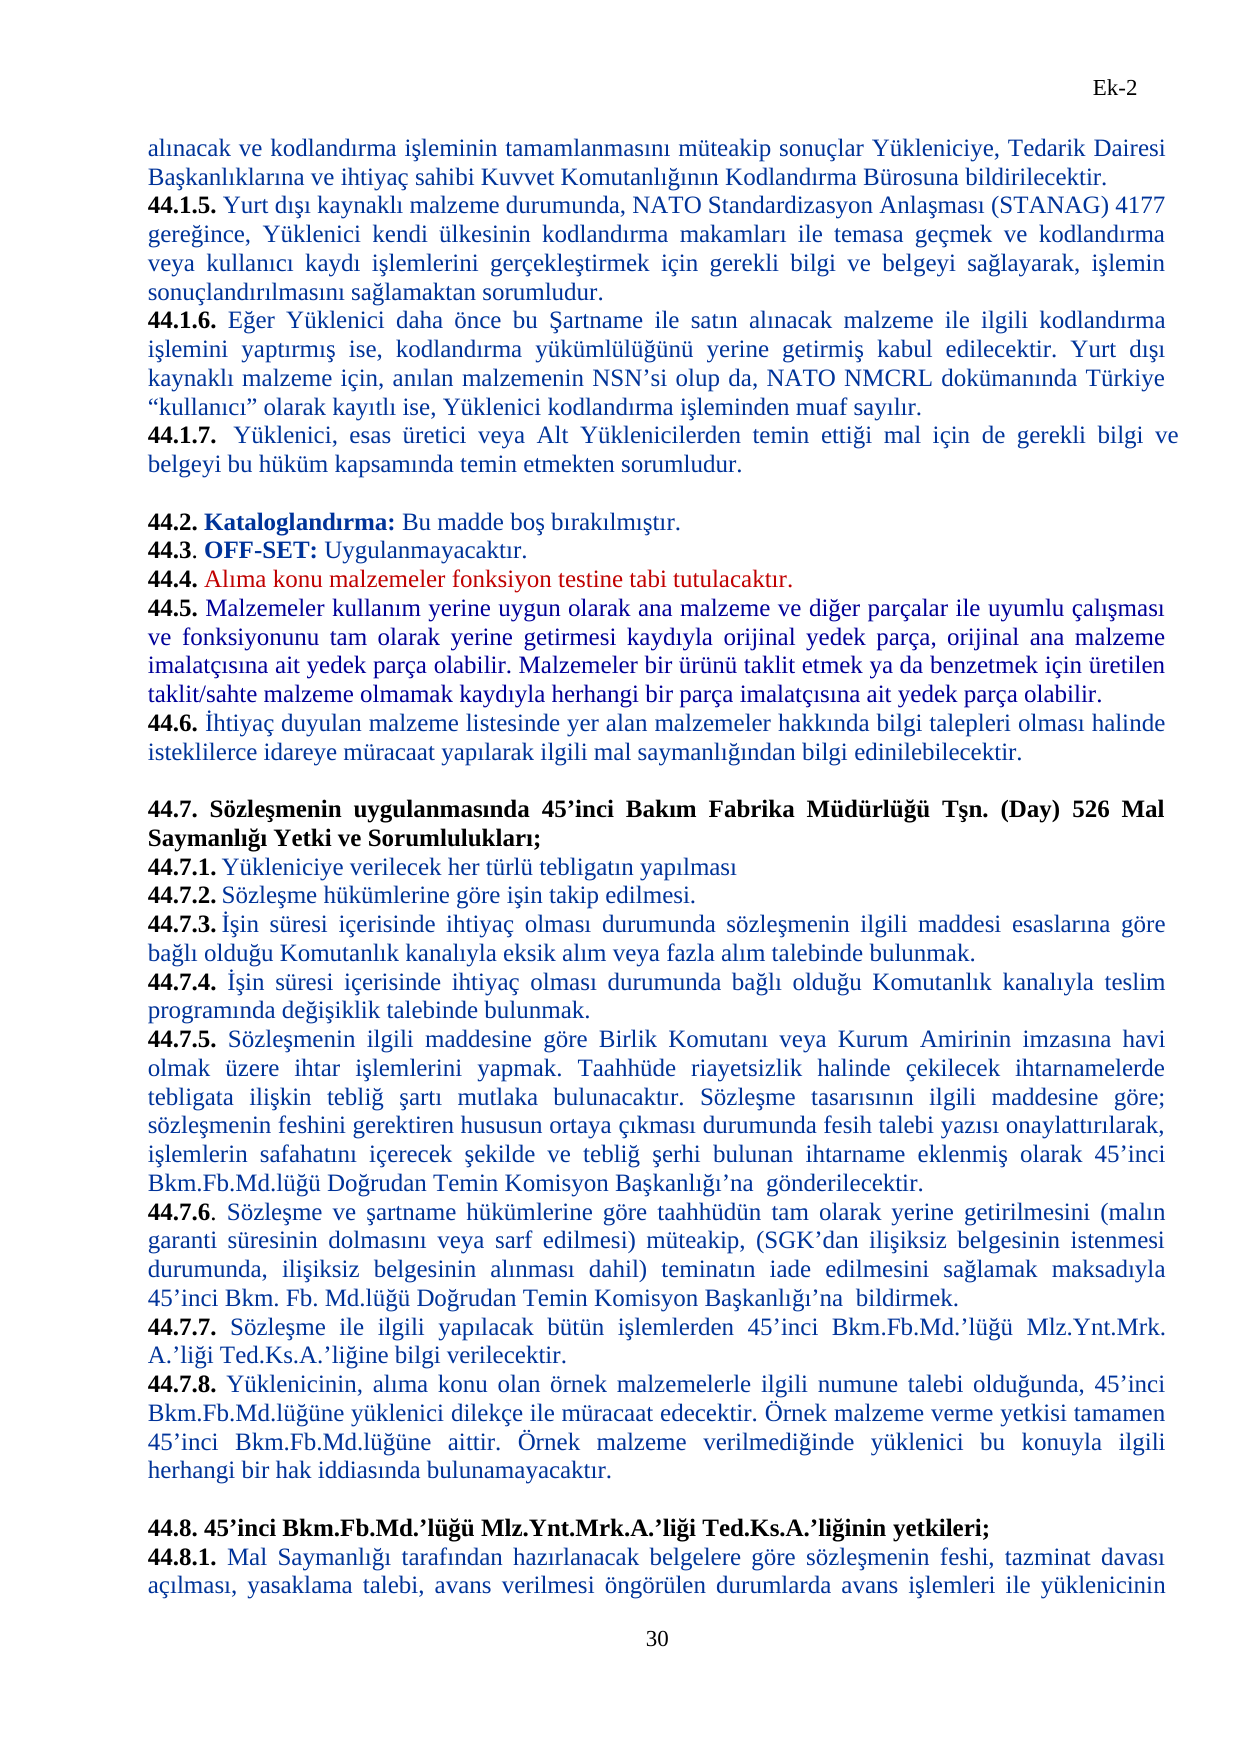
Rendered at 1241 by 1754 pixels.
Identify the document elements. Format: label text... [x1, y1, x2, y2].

text 44.1.5. Yurt dışı kaynaklı malzeme durumunda, NATO Standardizasyon Anlaşması (STANAG) 4177 gereğince, Yüklenici kendi ülkesinin kodlandırma makamları ile temasa geçmek ve kodlandırma veya kullanıcı kaydı işlemlerini gerçekleştirmek için gerekli bilgi ve belgeyi sağlayarak, işlemin sonuçlandırılmasını sağlamaktan sorumludur. [148, 190, 1166, 305]
text 44.7.3. İşin süresi içerisinde ihtiyaç olması durumunda sözleşmenin ilgili maddesi esaslarına göre bağlı olduğu Komutanlık kanalıyla eksik alım veya fazla alım talebinde bulunmak. [148, 909, 1166, 967]
text 44.1.7. Yüklenici, esas üretici veya Alt Yüklenicilerden temin ettiği mal için de gerekli bilgi ve belgeyi bu hüküm kapsamında temin etmekten sorumludur. [148, 420, 1180, 478]
text 44.7.2. Sözleşme hükümlerine göre işin takip edilmesi. [148, 880, 1166, 909]
text 44.5. Malzemeler kullanım yerine uygun olarak ana malzeme ve diğer parçalar ile uyumlu çalışması ve fonksiyonunu tam olarak yerine getirmesi kaydıyla orijinal yedek parça, orijinal ana malzeme imalatçısına ait yedek parça olabilir. Malzemeler bir ürünü taklit etmek ya da benzetmek için üretilen taklit/sahte malzeme olmamak kaydıyla herhangi bir parça imalatçısına ait yedek parça olabilir. [148, 593, 1166, 708]
text 44.1.6. Eğer Yüklenici daha önce bu Şartname ile satın alınacak malzeme ile ilgili kodlandırma işlemini yaptırmış ise, kodlandırma yükümlülüğünü yerine getirmiş kabul edilecektir. Yurt dışı kaynaklı malzeme için, anılan malzemenin NSN’si olup da, NATO NMCRL dokümanında Türkiye “kullanıcı” olarak kayıtlı ise, Yüklenici kodlandırma işleminden muaf sayılır. [148, 305, 1166, 420]
text 44.3. OFF-SET: Uygulanmayacaktır. [148, 535, 1166, 564]
text 44.6. İhtiyaç duyulan malzeme listesinde yer alan malzemeler hakkında bilgi talepleri olması halinde isteklilerce idareye müracaat yapılarak ilgili mal saymanlığından bilgi edinilebilecektir. [148, 708, 1166, 765]
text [148, 1542, 1166, 1599]
text 44.7.5. Sözleşmenin ilgili maddesine göre Birlik Komutanı veya Kurum Amirinin imzasına havi olmak üzere ihtar işlemlerini yapmak. Taahhüde riayetsizlik halinde çekilecek ihtarnamelerde tebligata ilişkin tebliğ şartı mutlaka bulunacaktır. Sözleşme tasarısının ilgili maddesine göre; sözleşmenin feshini gerektiren hususun ortaya çıkması durumunda fesih talebi yazısı onaylattırılarak, işlemlerin safahatını içerecek şekilde ve tebliğ şerhi bulunan ihtarname eklenmiş olarak 45’inci Bkm.Fb.Md.lüğü Doğrudan Temin Komisyon Başkanlığı’na gönderilecektir. [148, 1024, 1166, 1197]
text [148, 133, 1166, 190]
text 44.7. Sözleşmenin uygulanmasında 45’inci Bakım Fabrika Müdürlüğü Tşn. (Day) 526 Mal Saymanlığı Yetki ve Sorumlulukları; [148, 794, 1166, 852]
text 44.7.7. Sözleşme ile ilgili yapılacak bütün işlemlerden 45’inci Bkm.Fb.Md.’lüğü Mlz.Ynt.Mrk. A.’liği Ted.Ks.A.’liğine bilgi verilecektir. [148, 1312, 1166, 1369]
text 44.2. Kataloglandırma: Bu madde boş bırakılmıştır. [148, 507, 1166, 535]
text 44.4. Alıma konu malzemeler fonksiyon testine tabi tutulacaktır. [148, 564, 1166, 593]
text 44.7.1. Yükleniciye verilecek her türlü tebligatın yapılması [148, 852, 1166, 880]
text 44.8. 45’inci Bkm.Fb.Md.’lüğü Mlz.Ynt.Mrk.A.’liği Ted.Ks.A.’liğinin yetkileri; [148, 1513, 1166, 1542]
text 44.7.4. İşin süresi içerisinde ihtiyaç olması durumunda bağlı olduğu Komutanlık kanalıyla teslim programında değişiklik talebinde bulunmak. [148, 967, 1166, 1024]
text 44.7.6. Sözleşme ve şartname hükümlerine göre taahhüdün tam olarak yerine getirilmesini (malın garanti süresinin dolmasını veya sarf edilmesi) müteakip, (SGK’dan ilişiksiz belgesinin istenmesi durumunda, ilişiksiz belgesinin alınması dahil) teminatın iade edilmesini sağlamak maksadıyla 45’inci Bkm. Fb. Md.lüğü Doğrudan Temin Komisyon Başkanlığı’na bildirmek. [148, 1197, 1166, 1312]
text 44.7.8. Yüklenicinin, alıma konu olan örnek malzemelerle ilgili numune talebi olduğunda, 45’inci Bkm.Fb.Md.lüğüne yüklenici dilekçe ile müracaat edecektir. Örnek malzeme verme yetkisi tamamen 45’inci Bkm.Fb.Md.lüğüne aittir. Örnek malzeme verilmediğinde yüklenici bu konuyla ilgili herhangi bir hak iddiasında bulunamayacaktır. [148, 1369, 1166, 1484]
